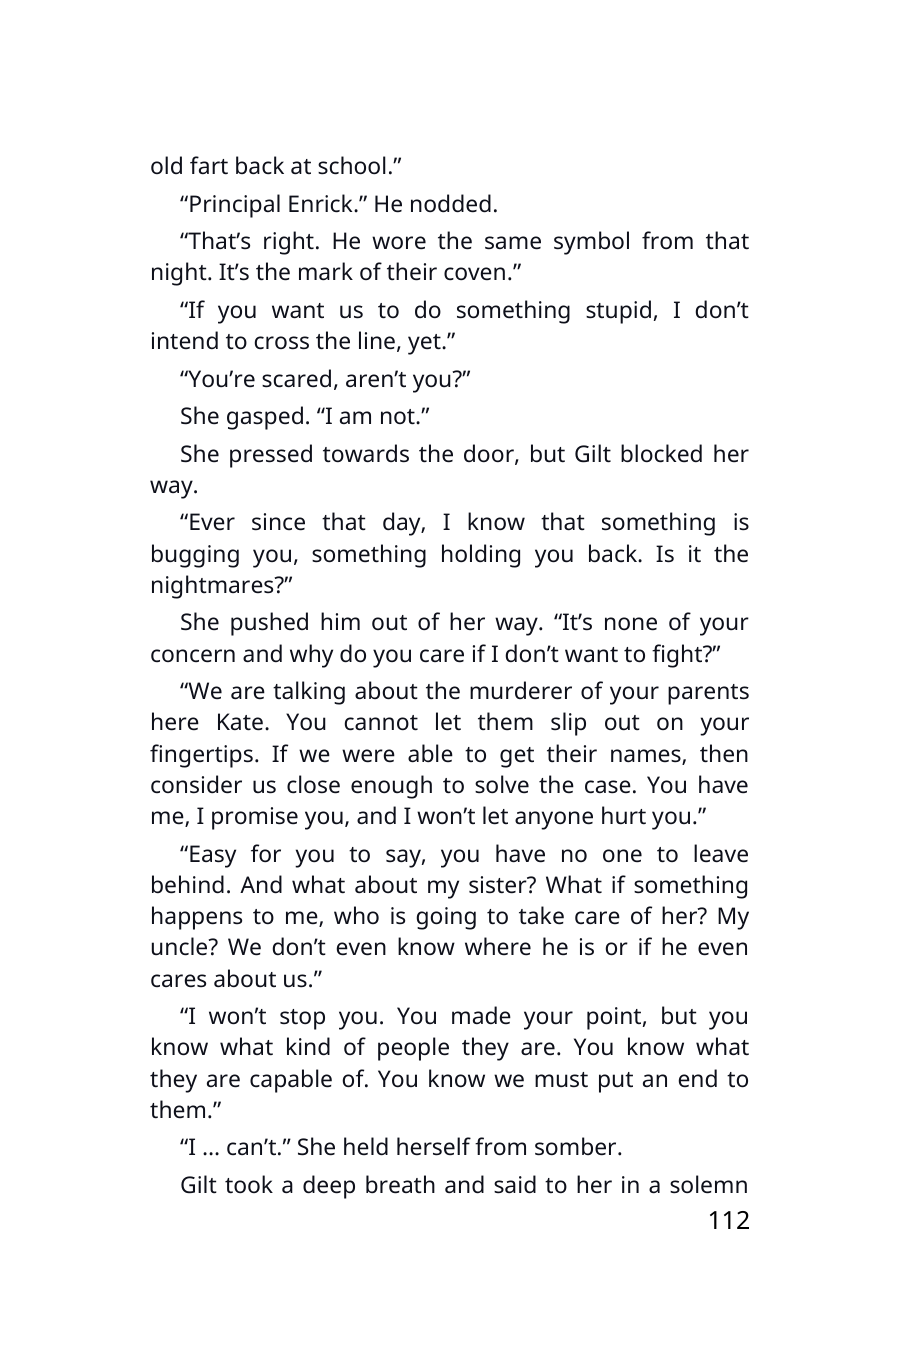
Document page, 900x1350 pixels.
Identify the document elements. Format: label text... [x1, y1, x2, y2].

text “That’s right. He wore the same symbol from that night. It’s the mark of their coven.” [150, 225, 750, 287]
text “I won’t stop you. You made your point, but you know what kind of people they are. You know what they are capable of. You know we must put an end to them.” [150, 1000, 750, 1125]
text “Easy for you to say, you have no one to leave behind. And what about my sister? What if something happens to me, who is going to take care of her? My uncle? We don’t even know where he is or if he even cares about us.” [150, 837, 750, 994]
text She pressed towards the door, but Gilt blocked her way. [150, 437, 750, 500]
text “You’re scared, aren’t you?” [150, 362, 750, 394]
text “I … can’t.” She held herself from somber. [150, 1131, 750, 1162]
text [150, 1169, 750, 1200]
text “We are talking about the murderer of your parents here Kate. You cannot let them slip out on your fingertips. If we were able to get their names, then consider us close enough to solve the case. You have me, I promise you, and I won’t let anyone hurt you.” [150, 675, 750, 831]
text “If you want us to do something stupid, I don’t intend to cross the line, yet.” [150, 294, 750, 356]
text “Ever since that day, I know that something is bugging you, something holding you back. Is it the nightmares?” [150, 506, 750, 600]
text She gasped. “I am not.” [150, 400, 750, 431]
text “Principal Enrick.” He nodded. [150, 187, 750, 219]
text She pushed him out of her way. “It’s none of your concern and why do you care if I don’t want to fight?” [150, 606, 750, 669]
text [150, 150, 750, 181]
